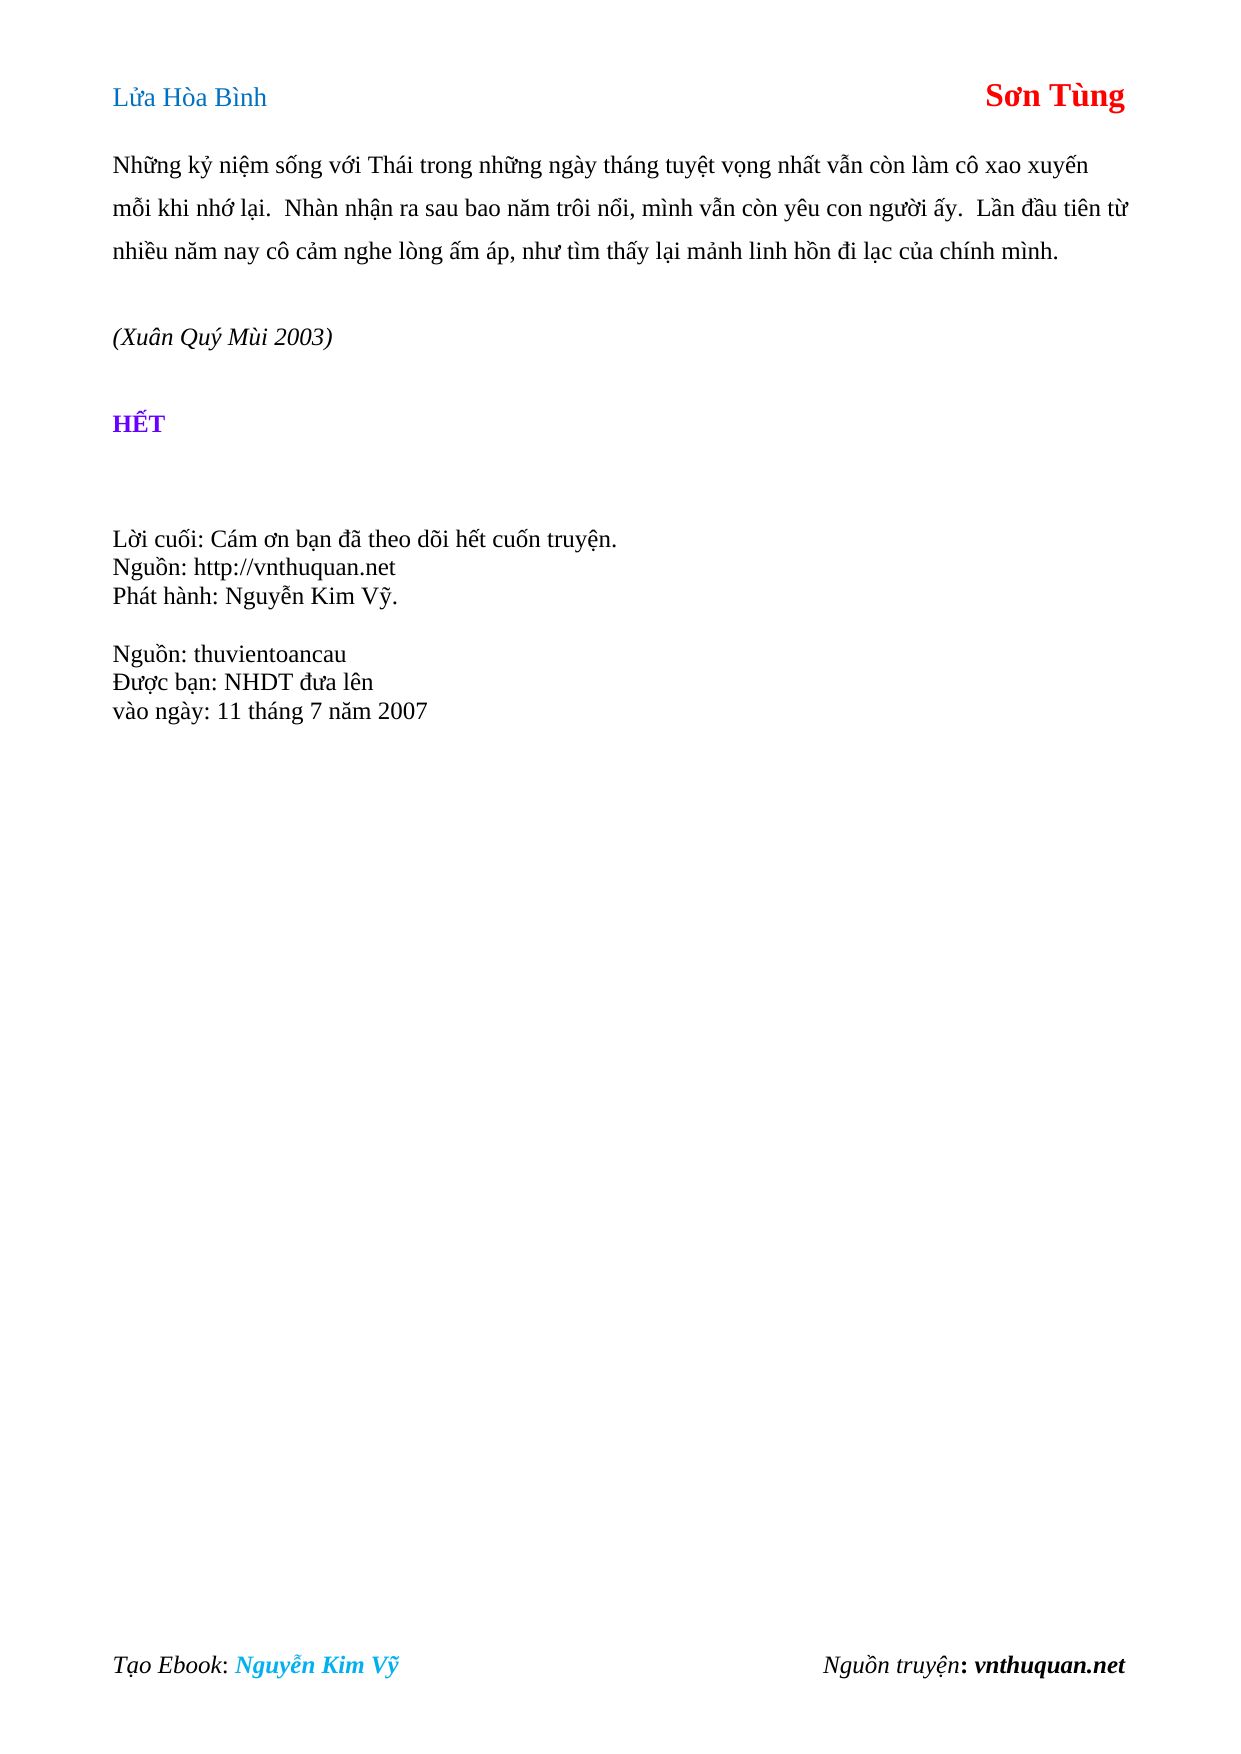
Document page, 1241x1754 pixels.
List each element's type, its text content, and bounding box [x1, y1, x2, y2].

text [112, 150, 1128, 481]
text Lời cuối: Cám ơn bạn đã theo dõi hết cuốn truyện. Nguồn: http://vnthuquan.net Phát hành: Nguyễn Kim Vỹ. Nguồn: thuvientoancau Được bạn: NHDT đưa lên vào ngày: 11 tháng 7 năm 2007 [112, 495, 1128, 725]
